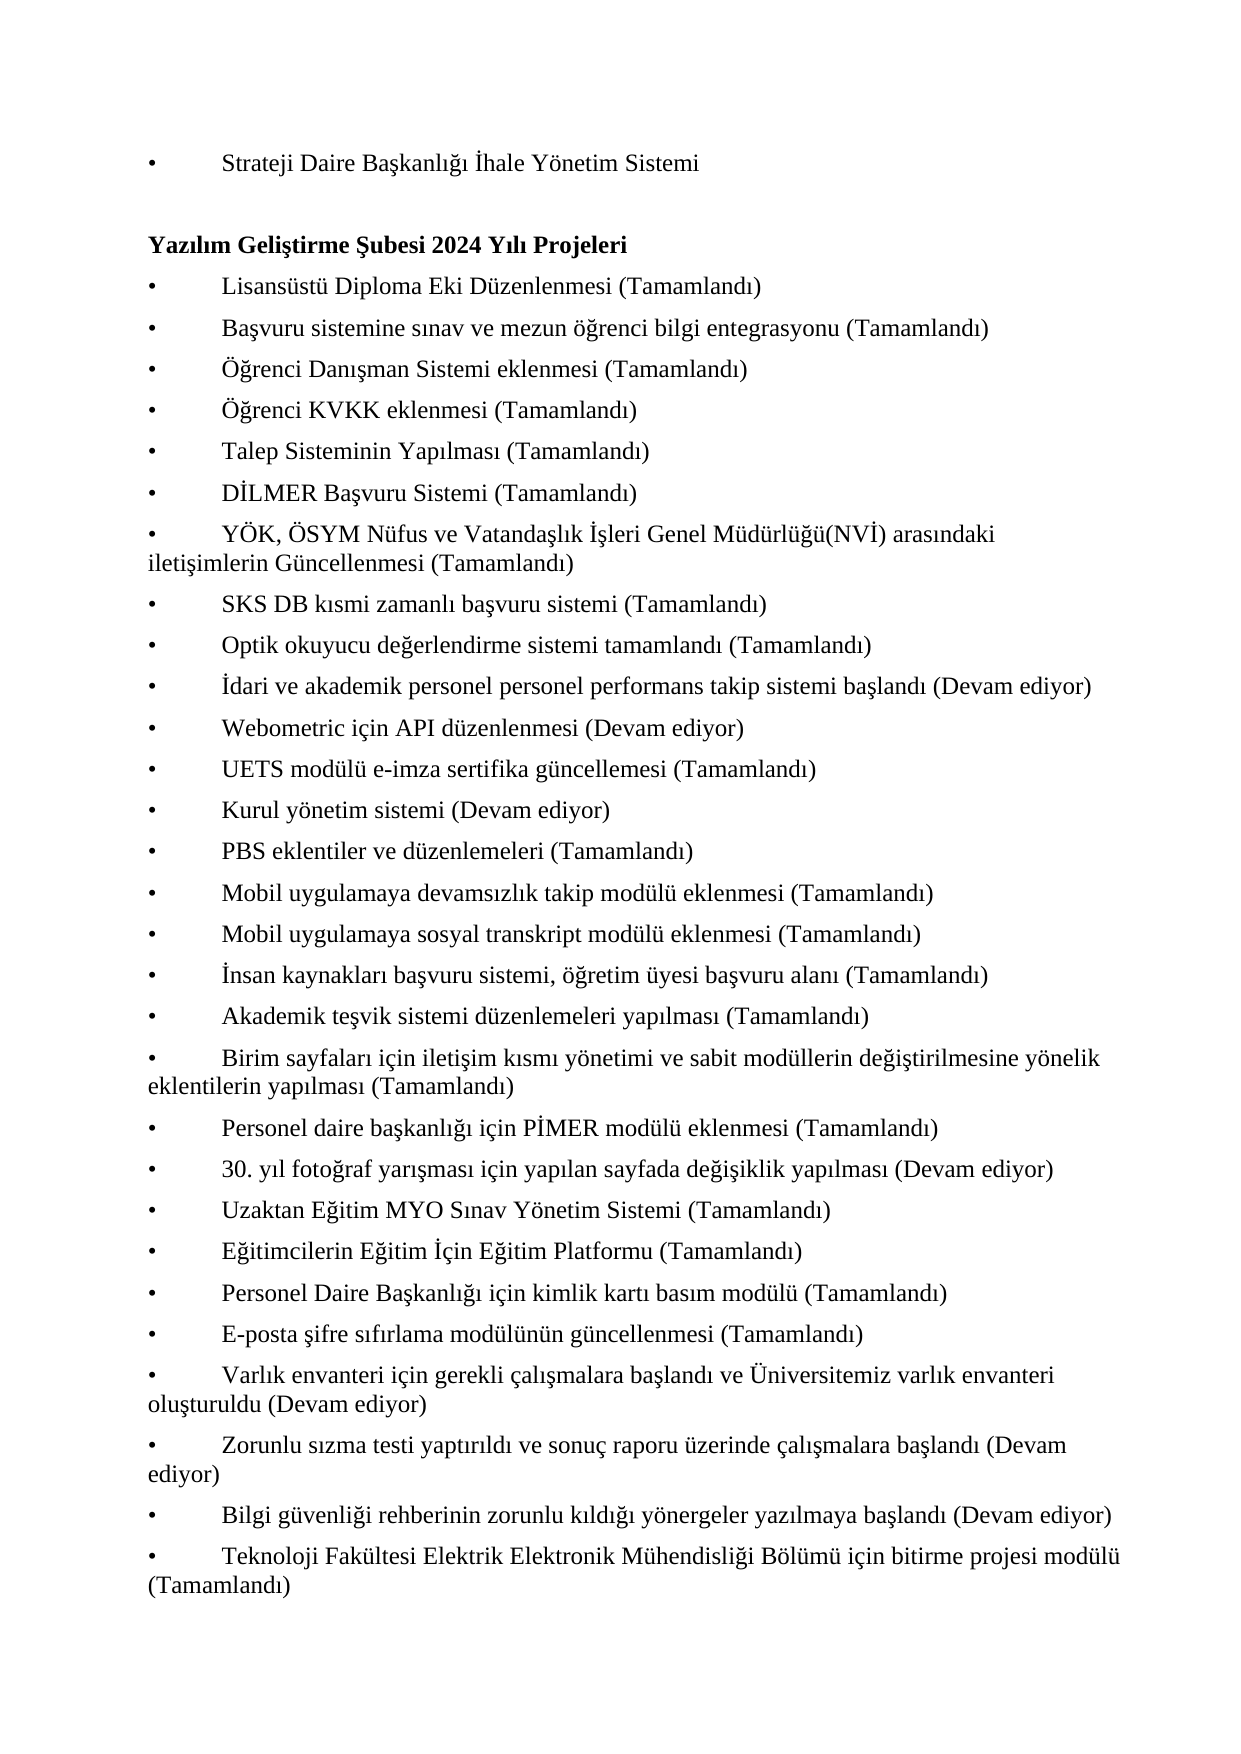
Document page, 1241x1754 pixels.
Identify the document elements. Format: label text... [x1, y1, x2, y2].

text • Eğitimcilerin Eğitim İçin Eğitim Platformu (Tamamlandı) [148, 1236, 1122, 1265]
text • Lisansüstü Diploma Eki Düzenlenmesi (Tamamlandı) [148, 271, 1122, 300]
text • Varlık envanteri için gerekli çalışmalara başlandı ve Üniversitemiz varlık envanteri oluşturuldu (Devam ediyor) [148, 1360, 1122, 1418]
text • YÖK, ÖSYM Nüfus ve Vatandaşlık İşleri Genel Müdürlüğü(NVİ) arasındaki iletişimlerin Güncellenmesi (Tamamlandı) [148, 519, 1122, 576]
text • SKS DB kısmi zamanlı başvuru sistemi (Tamamlandı) [148, 589, 1122, 618]
text • Teknoloji Fakültesi Elektrik Elektronik Mühendisliği Bölümü için bitirme projesi modülü (Tamamlandı) [148, 1541, 1122, 1599]
text • Uzaktan Eğitim MYO Sınav Yönetim Sistemi (Tamamlandı) [148, 1195, 1122, 1224]
text • UETS modülü e-imza sertifika güncellemesi (Tamamlandı) [148, 754, 1122, 783]
text • Webometric için API düzenlenmesi (Devam ediyor) [148, 713, 1122, 741]
text • Birim sayfaları için iletişim kısmı yönetimi ve sabit modüllerin değiştirilmesine yönelik eklentilerin yapılması (Tamamlandı) [148, 1043, 1122, 1100]
text • DİLMER Başvuru Sistemi (Tamamlandı) [148, 478, 1122, 506]
text Yazılım Geliştirme Şubesi 2024 Yılı Projeleri [148, 230, 1122, 259]
text • Akademik teşvik sistemi düzenlemeleri yapılması (Tamamlandı) [148, 1001, 1122, 1030]
text • E-posta şifre sıfırlama modülünün güncellenmesi (Tamamlandı) [148, 1319, 1122, 1348]
text • Öğrenci KVKK eklenmesi (Tamamlandı) [148, 395, 1122, 424]
text • Strateji Daire Başkanlığı İhale Yönetim Sistemi [148, 148, 1122, 176]
text • Zorunlu sızma testi yaptırıldı ve sonuç raporu üzerinde çalışmalara başlandı (Devam ediyor) [148, 1430, 1122, 1488]
text • İdari ve akademik personel personel performans takip sistemi başlandı (Devam ediyor) [148, 671, 1122, 700]
text • Bilgi güvenliği rehberinin zorunlu kıldığı yönergeler yazılmaya başlandı (Devam ediyor) [148, 1500, 1122, 1529]
text • Kurul yönetim sistemi (Devam ediyor) [148, 795, 1122, 824]
text • PBS eklentiler ve düzenlemeleri (Tamamlandı) [148, 836, 1122, 865]
text • İnsan kaynakları başvuru sistemi, öğretim üyesi başvuru alanı (Tamamlandı) [148, 960, 1122, 989]
text • Personel Daire Başkanlığı için kimlik kartı basım modülü (Tamamlandı) [148, 1278, 1122, 1306]
text • Talep Sisteminin Yapılması (Tamamlandı) [148, 436, 1122, 465]
text • Öğrenci Danışman Sistemi eklenmesi (Tamamlandı) [148, 354, 1122, 383]
text • Mobil uygulamaya sosyal transkript modülü eklenmesi (Tamamlandı) [148, 919, 1122, 948]
text • Optik okuyucu değerlendirme sistemi tamamlandı (Tamamlandı) [148, 630, 1122, 659]
text • Mobil uygulamaya devamsızlık takip modülü eklenmesi (Tamamlandı) [148, 878, 1122, 906]
text • Başvuru sistemine sınav ve mezun öğrenci bilgi entegrasyonu (Tamamlandı) [148, 313, 1122, 341]
text • 30. yıl fotoğraf yarışması için yapılan sayfada değişiklik yapılması (Devam ediyor) [148, 1154, 1122, 1183]
text • Personel daire başkanlığı için PİMER modülü eklenmesi (Tamamlandı) [148, 1113, 1122, 1141]
